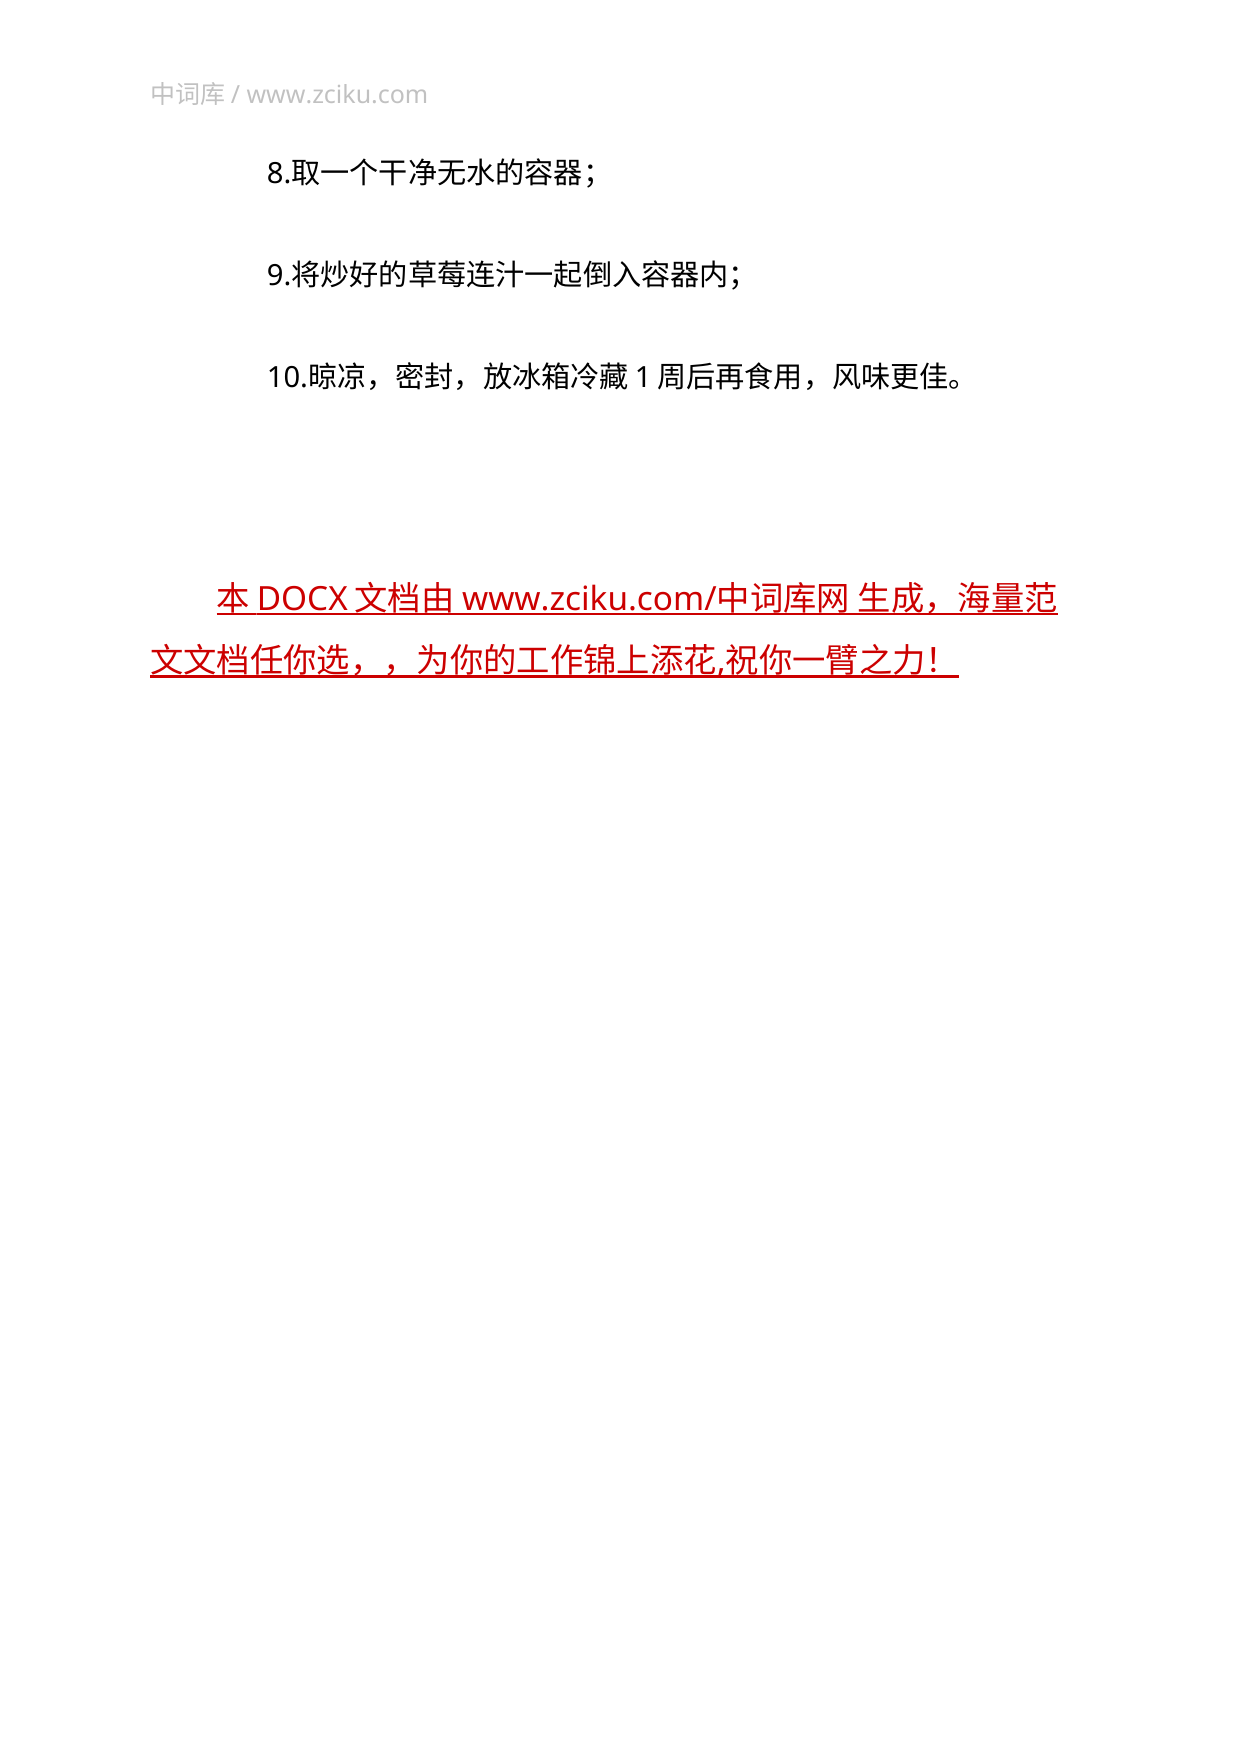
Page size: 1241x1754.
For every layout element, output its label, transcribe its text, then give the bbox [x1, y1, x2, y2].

text 本DOCX文档由 www.zciku.com/中词库网 生成，海量范文文档任你选，，为你的工作锦上添花,祝你一臂之力！ [150, 571, 1090, 683]
text 8.取一个干净无水的容器； [150, 150, 1090, 192]
text 10.晾凉，密封，放冰箱冷藏1周后再食用，风味更佳。 [150, 354, 1090, 396]
text 9.将炒好的草莓连汁一起倒入容器内； [150, 252, 1090, 294]
